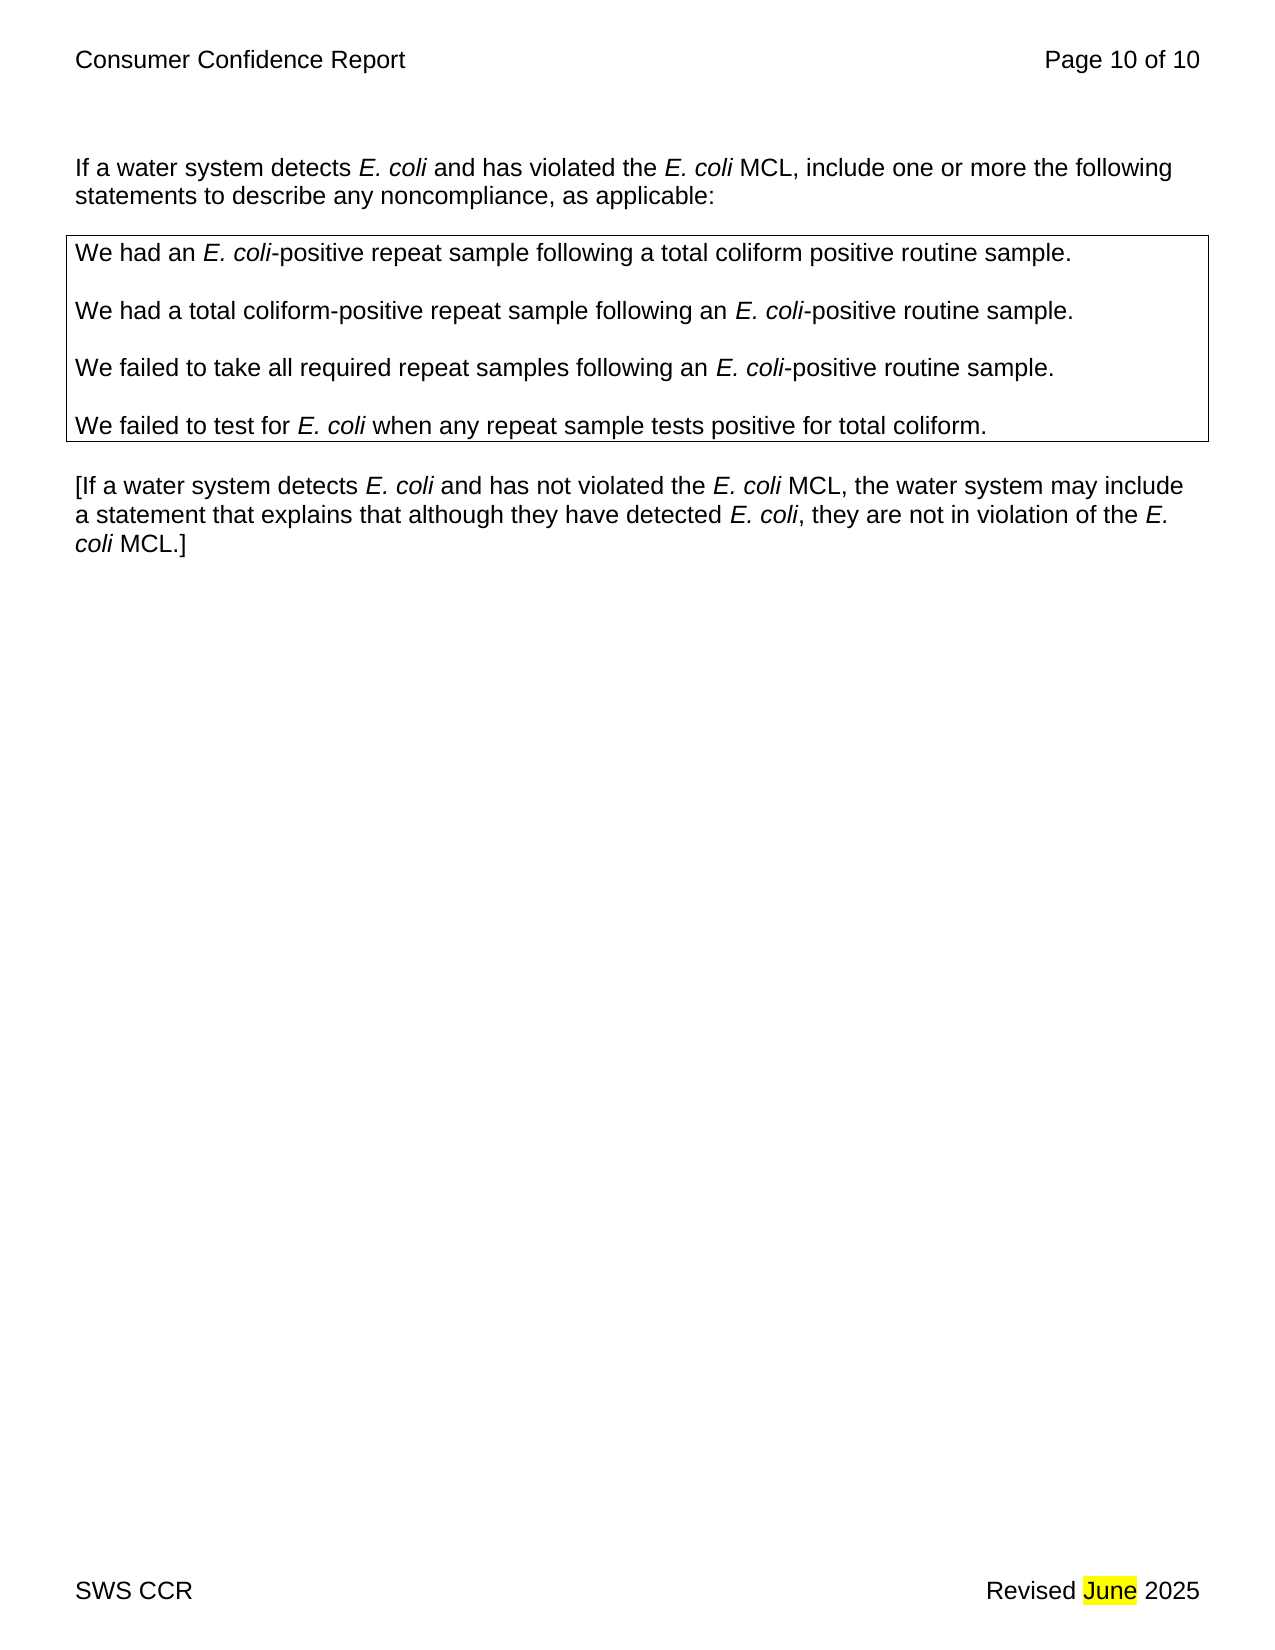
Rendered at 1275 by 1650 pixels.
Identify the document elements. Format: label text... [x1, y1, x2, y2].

text We failed to test for E. coli when any repeat sample tests positive for total coliform. [67, 407, 1208, 441]
text We had a total coliform-positive repeat sample following an E. coli-positive routine sample. [75, 296, 1200, 324]
text We had an E. coli-positive repeat sample following a total coliform positive routine sample. [67, 236, 1208, 267]
text We failed to take all required repeat samples following an E. coli-positive routine sample. [75, 353, 1200, 382]
text [If a water system detects E. coli and has not violated the E. coli MCL, the water system may include a statement that explains that although they have detected E. coli, they are not in violation of the E. coli MCL.] [75, 471, 1200, 557]
text If a water system detects E. coli and has violated the E. coli MCL, include one or more the following statements to describe any noncompliance, as applicable: [75, 152, 1200, 210]
